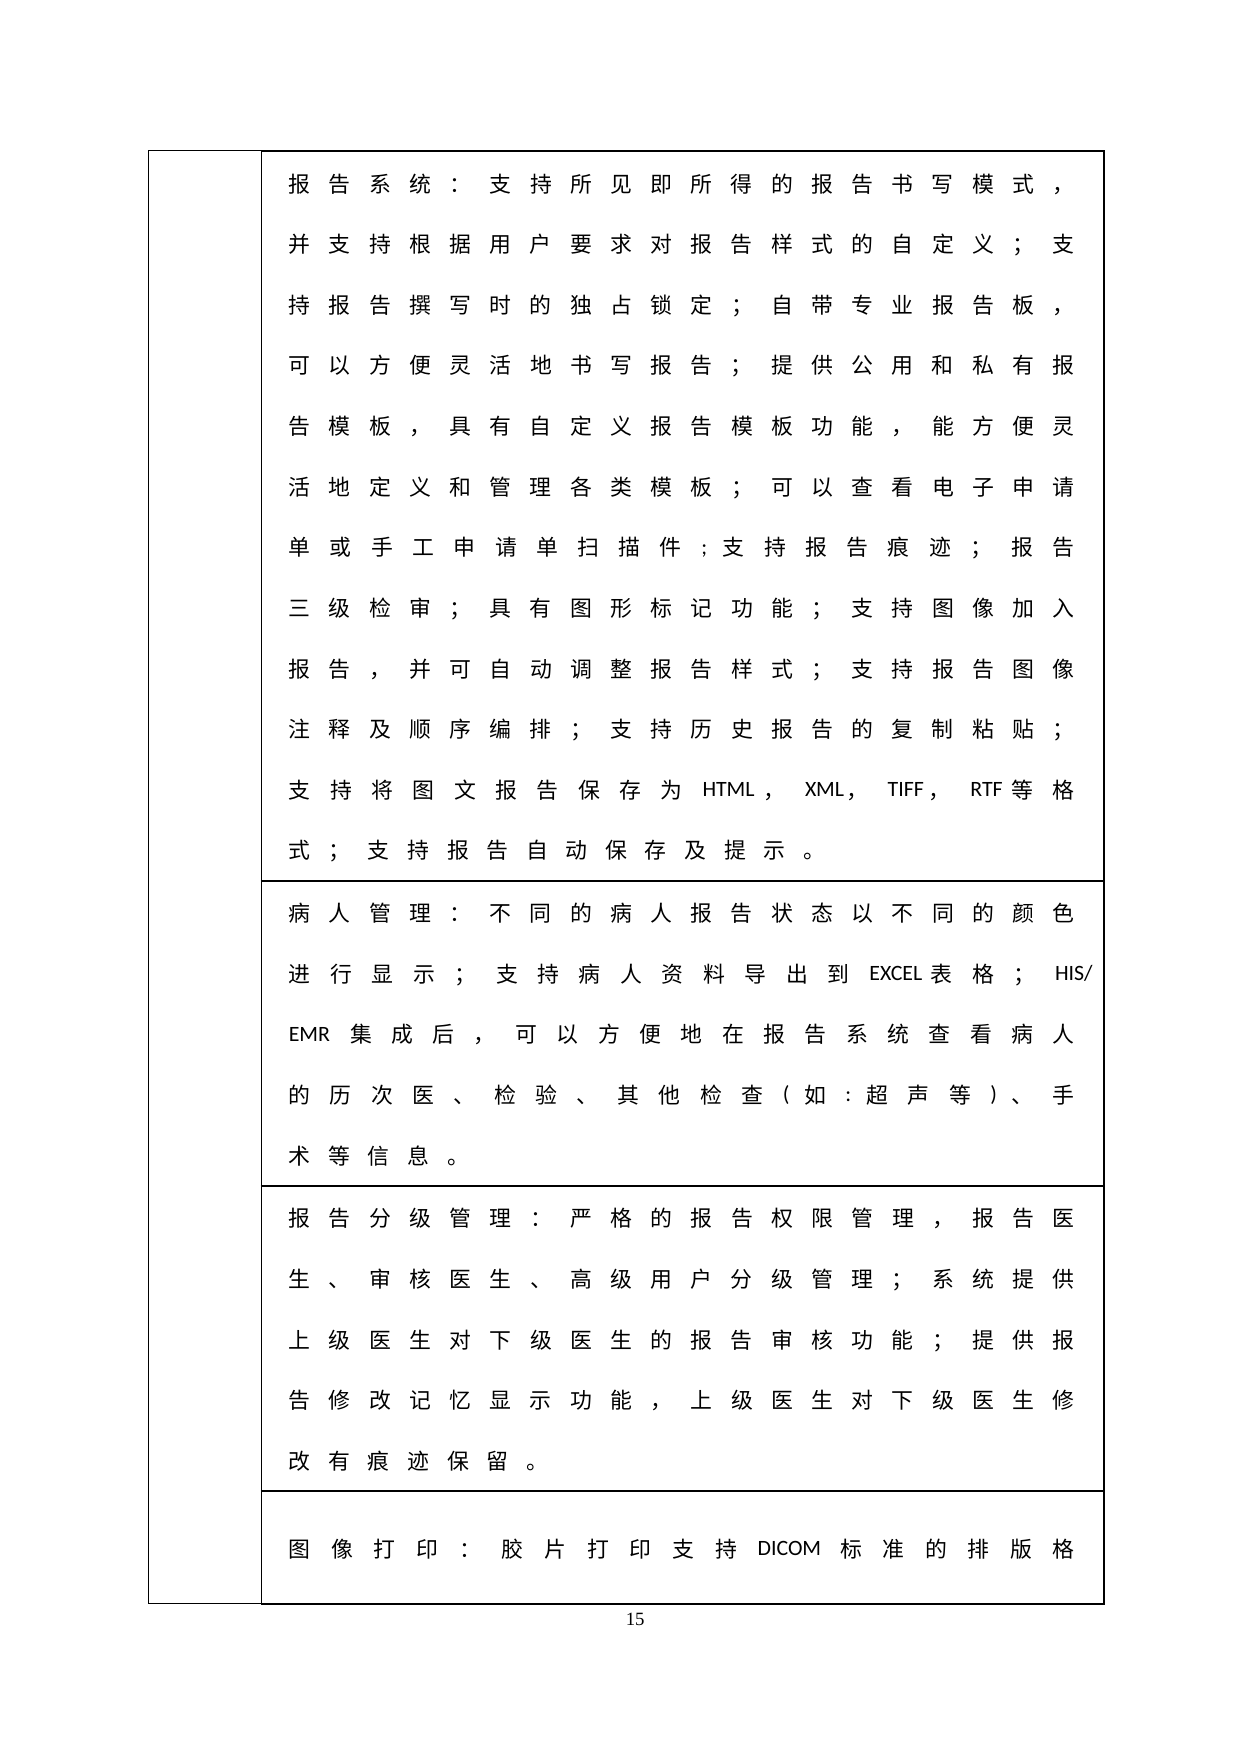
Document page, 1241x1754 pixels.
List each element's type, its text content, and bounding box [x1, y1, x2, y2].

table_cell 病人管理：不同的病人报告状态以不同的颜色进行显示；支持病人资料导出到EXCEL表格；HIS/EMR集成后，可以方便地在报告系统查看病人的历次医、检验、其他检查(如:超声等)、手术等信息。 [262, 882, 1103, 1185]
table_cell 报告系统：支持所见即所得的报告书写模式，并支持根据用户要求对报告样式的自定义；支持报告撰写时的独占锁定；自带专业报告板，可以方便灵活地书写报告；提供公用和私有报告模板，具有自定义报告模板功能，能方便灵活地定义和管理各类模板；可以查看电子申请单或手工申请单扫描件;支持报告痕迹；报告三级检审；具有图形标记功能；支持图像加入报告，并可自动调整报告样式；支持报告图像注释及顺序编排；支持历史报告的复制粘贴；支持将图文报告保存为HTML，XML，TIFF，RTF等格式；支持报告自动保存及提示。 [262, 152, 1103, 880]
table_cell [262, 1492, 1103, 1603]
table_cell 报告分级管理：严格的报告权限管理，报告医生、审核医生、高级用户分级管理；系统提供上级医生对下级医生的报告审核功能；提供报告修改记忆显示功能，上级医生对下级医生修改有痕迹保留。 [262, 1187, 1103, 1490]
